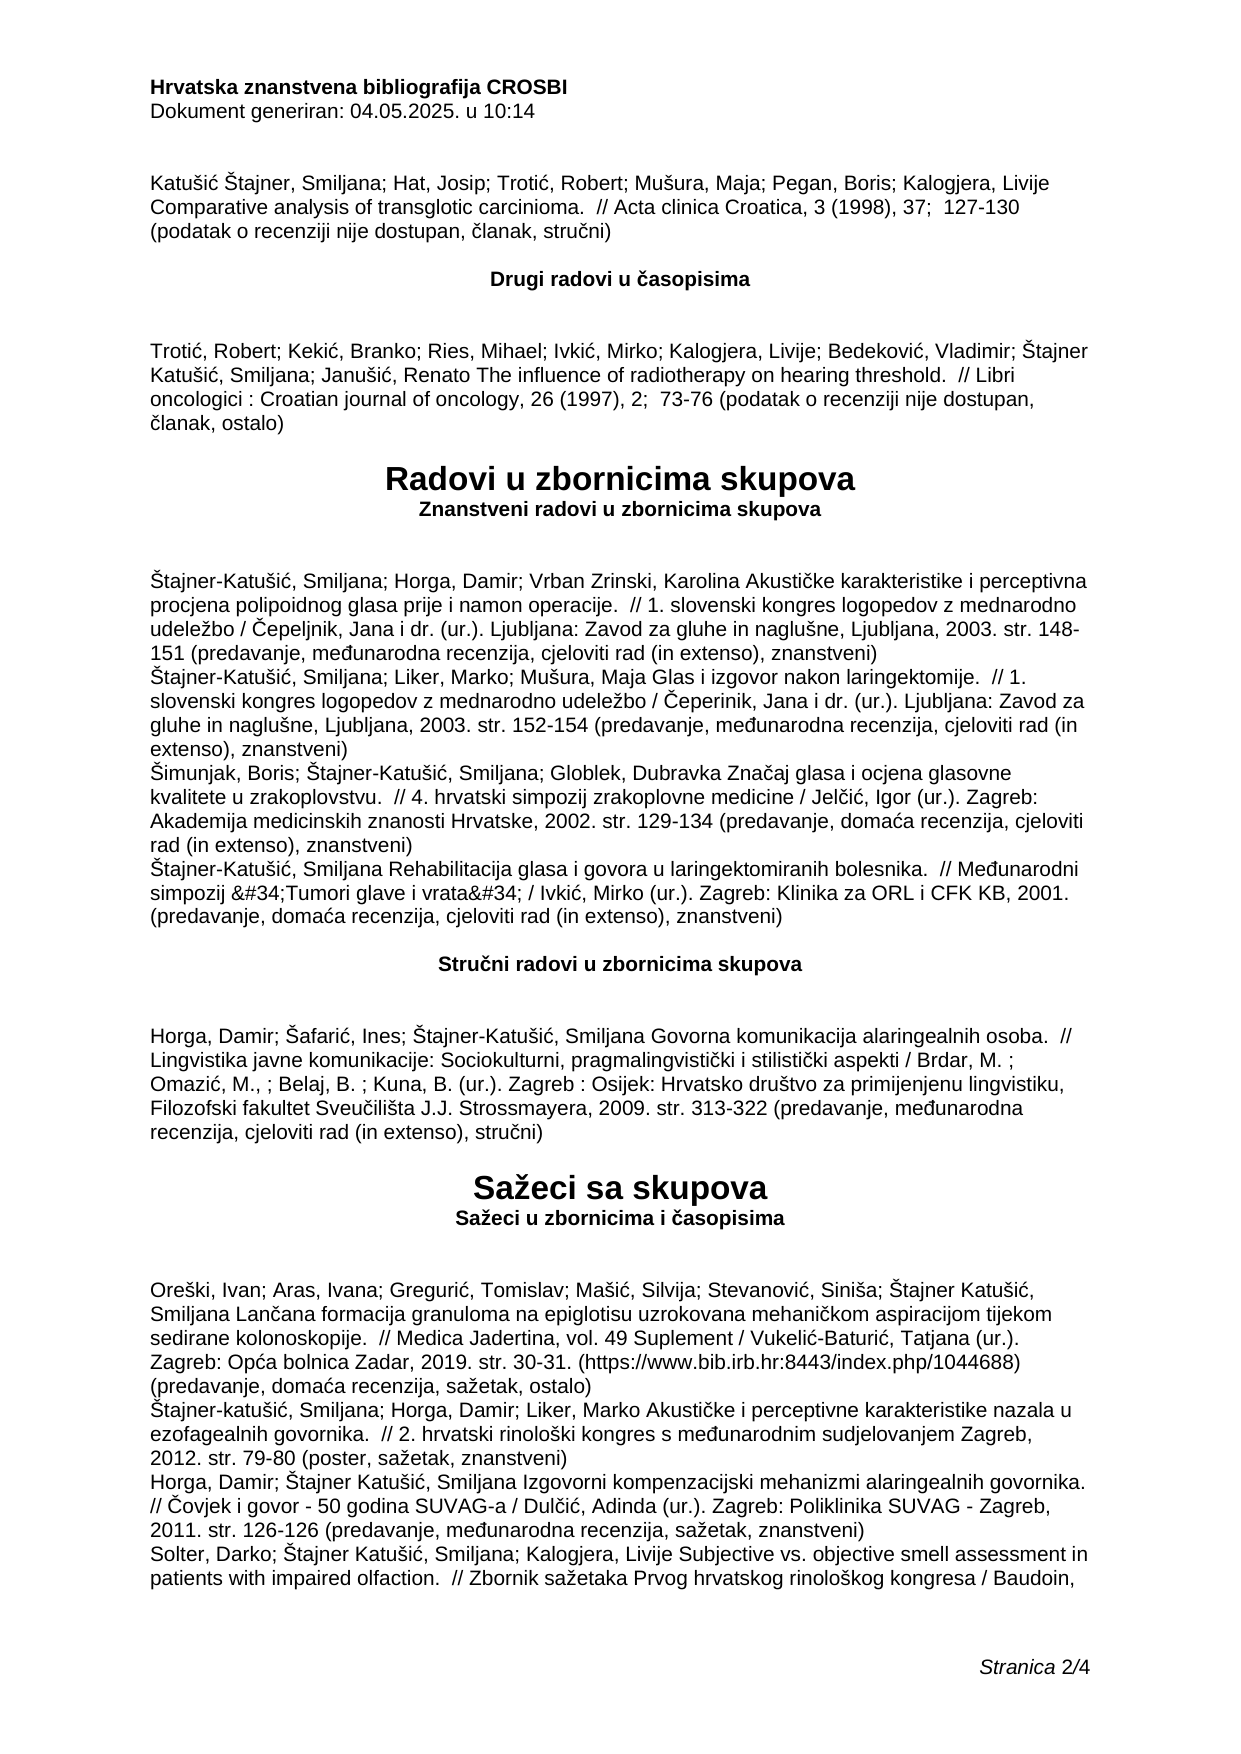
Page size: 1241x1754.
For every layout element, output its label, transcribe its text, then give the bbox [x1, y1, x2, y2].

text Horga, Damir; Šafarić, Ines; Štajner-Katušić, Smiljana [150, 1024, 1090, 1144]
text Štajner-Katušić, Smiljana [150, 856, 1090, 928]
text Trotić, Robert; Kekić, Branko; Ries, Mihael; Ivkić, Mirko; Kalogjera, Livije; Bedeković, Vladimir; Štajner Katušić, Smiljana; Janušić, Renato [150, 339, 1090, 434]
text Štajner-Katušić, Smiljana; Horga, Damir; Vrban Zrinski, Karolina [150, 569, 1090, 665]
text Horga, Damir; Štajner Katušić, Smiljana [150, 1470, 1090, 1542]
text Oreški, Ivan; Aras, Ivana; Gregurić, Tomislav; Mašić, Silvija; Stevanović, Siniša; Štajner Katušić, Smiljana [150, 1278, 1090, 1398]
subtitle Stručni radovi u zbornicima skupova [150, 952, 1090, 976]
subtitle Sažeci sa skupova [150, 1168, 1090, 1206]
subtitle Radovi u zbornicima skupova [150, 458, 1090, 497]
subtitle Sažeci u zbornicima i časopisima [150, 1206, 1090, 1230]
text Katušić Štajner, Smiljana; Hat, Josip; Trotić, Robert; Mušura, Maja; Pegan, Boris; Kalogjera, Livije [150, 171, 1090, 243]
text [150, 1542, 1090, 1589]
subtitle Drugi radovi u časopisima [150, 267, 1090, 291]
text Štajner-katušić, Smiljana; Horga, Damir; Liker, Marko [150, 1398, 1090, 1470]
text Šimunjak, Boris; Štajner-Katušić, Smiljana; Globlek, Dubravka [150, 761, 1090, 856]
subtitle Znanstveni radovi u zbornicima skupova [150, 497, 1090, 521]
text Štajner-Katušić, Smiljana; Liker, Marko; Mušura, Maja [150, 665, 1090, 761]
